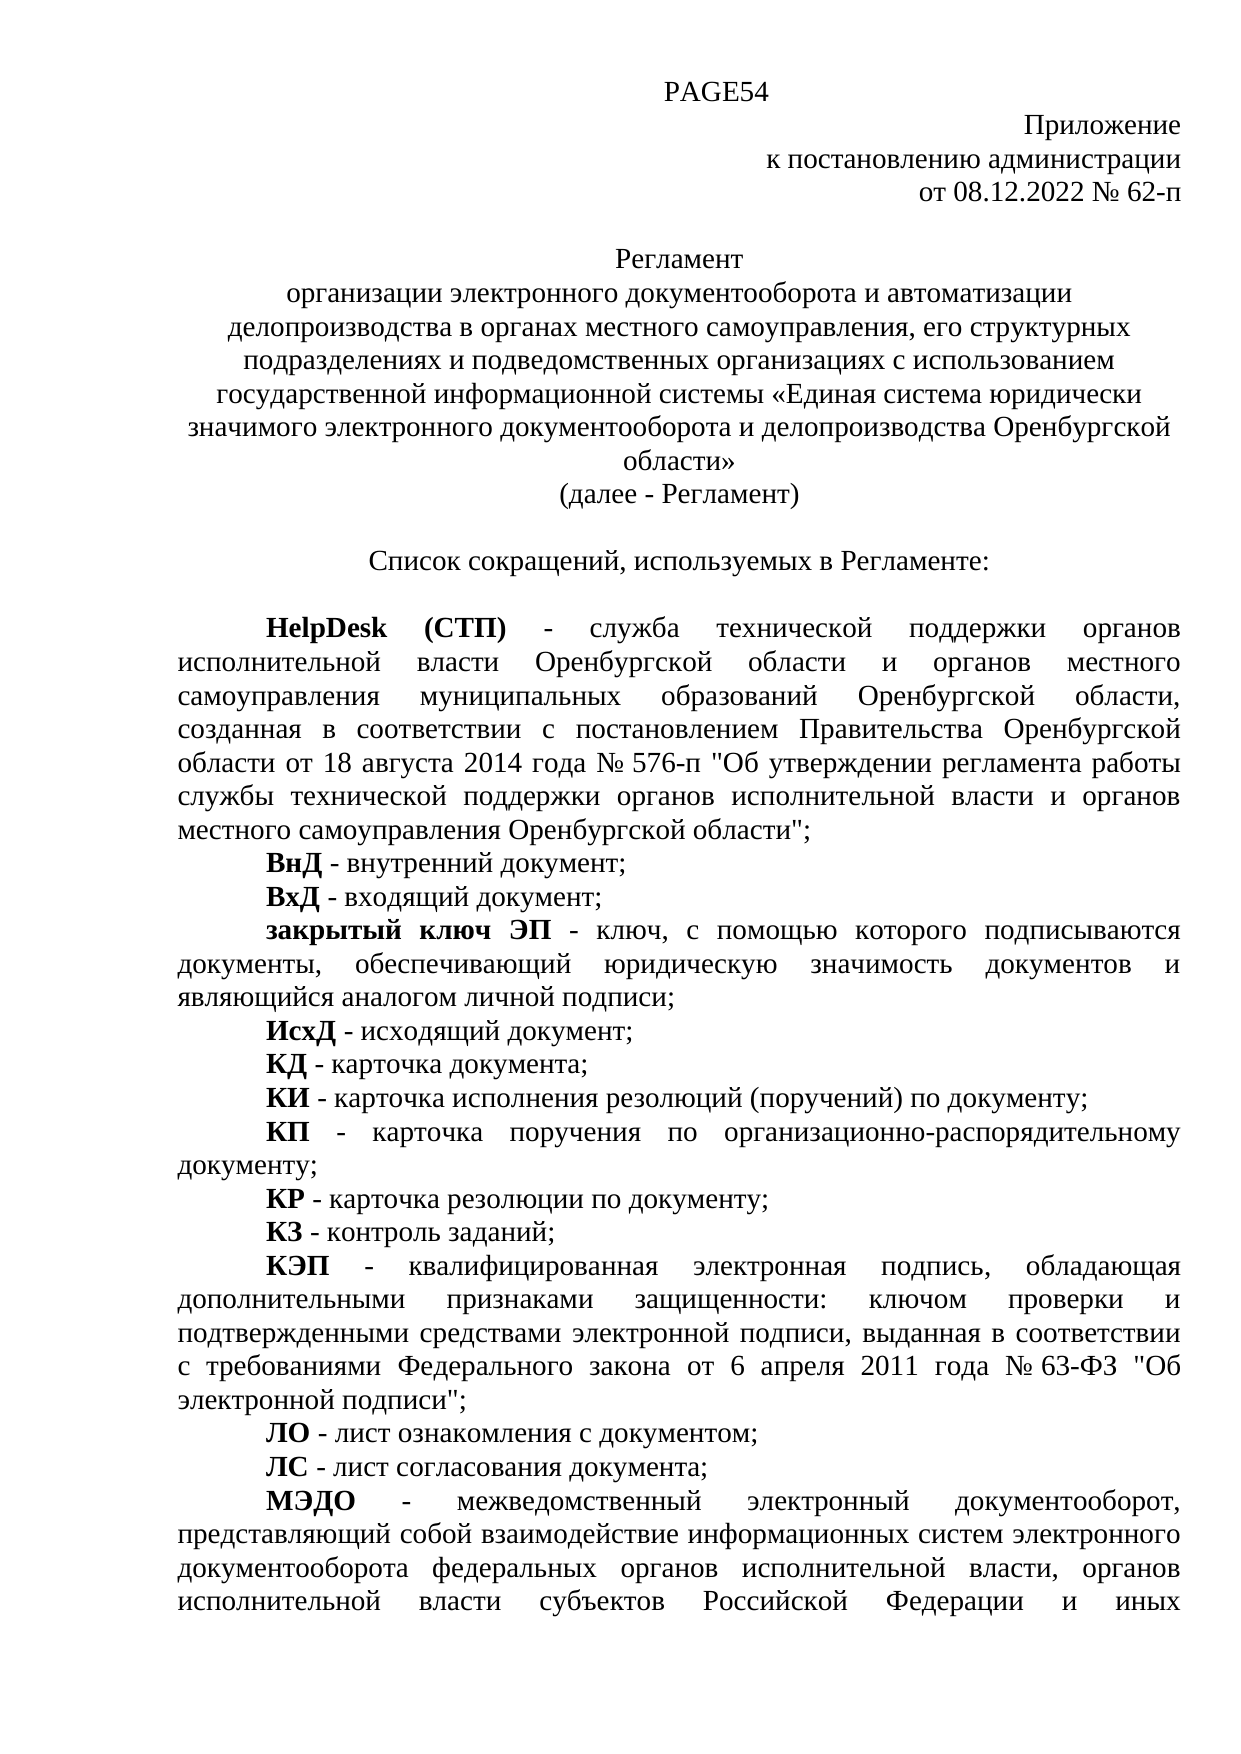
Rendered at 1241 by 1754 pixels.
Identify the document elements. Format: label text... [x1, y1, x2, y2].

text КР - карточка резолюции по документу; [177, 1181, 1181, 1214]
text Список сокращений, используемых в Регламенте: [177, 543, 1181, 577]
text ЛС - лист согласования документа; [177, 1449, 1181, 1483]
text КЭП - квалифицированная электронная подпись, обладающая дополнительными признаками защищенности: ключом проверки и подтвержденными средствами электронной подписи, выданная в соответствии с требованиями Федерального закона от 6 апреля 2011 года № 63-ФЗ "Об электронной подписи"; [177, 1248, 1181, 1416]
text закрытый ключ ЭП - ключ, с помощью которого подписываются документы, обеспечивающий юридическую значимость документов и являющийся аналогом личной подписи; [177, 912, 1181, 1013]
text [177, 1483, 1181, 1617]
text к постановлению администрации [620, 141, 1181, 174]
text HelpDesk (СТП) - служба технической поддержки органов исполнительной власти Оренбургской области и органов местного самоуправления муниципальных образований Оренбургской области, созданная в соответствии с постановлением Правительства Оренбургской области от 18 августа 2014 года № 576-п "Об утверждении регламента работы службы технической поддержки органов исполнительной власти и органов местного самоуправления Оренбургской области"; [177, 611, 1181, 845]
text от 08.12.2022 № 62-п [620, 174, 1181, 208]
text ВнД - внутренний документ; [177, 845, 1181, 879]
text Приложение [620, 107, 1181, 141]
text ВхД - входящий документ; [177, 879, 1181, 912]
text КД - карточка документа; [177, 1047, 1181, 1080]
text ЛО - лист ознакомления с документом; [177, 1416, 1181, 1449]
text Регламент организации электронного документооборота и автоматизации делопроизводства в органах местного самоуправления, его структурных подразделениях и подведомственных организациях с использованием государственной информационной системы «Единая система юридически значимого электронного документооборота и делопроизводства Оренбургской области» (далее - Регламент) [177, 242, 1181, 510]
text КП - карточка поручения по организационно-распорядительному документу; [177, 1114, 1181, 1181]
text КИ - карточка исполнения резолюций (поручений) по документу; [177, 1080, 1181, 1114]
text ИсхД - исходящий документ; [177, 1013, 1181, 1047]
text КЗ - контроль заданий; [177, 1214, 1181, 1248]
